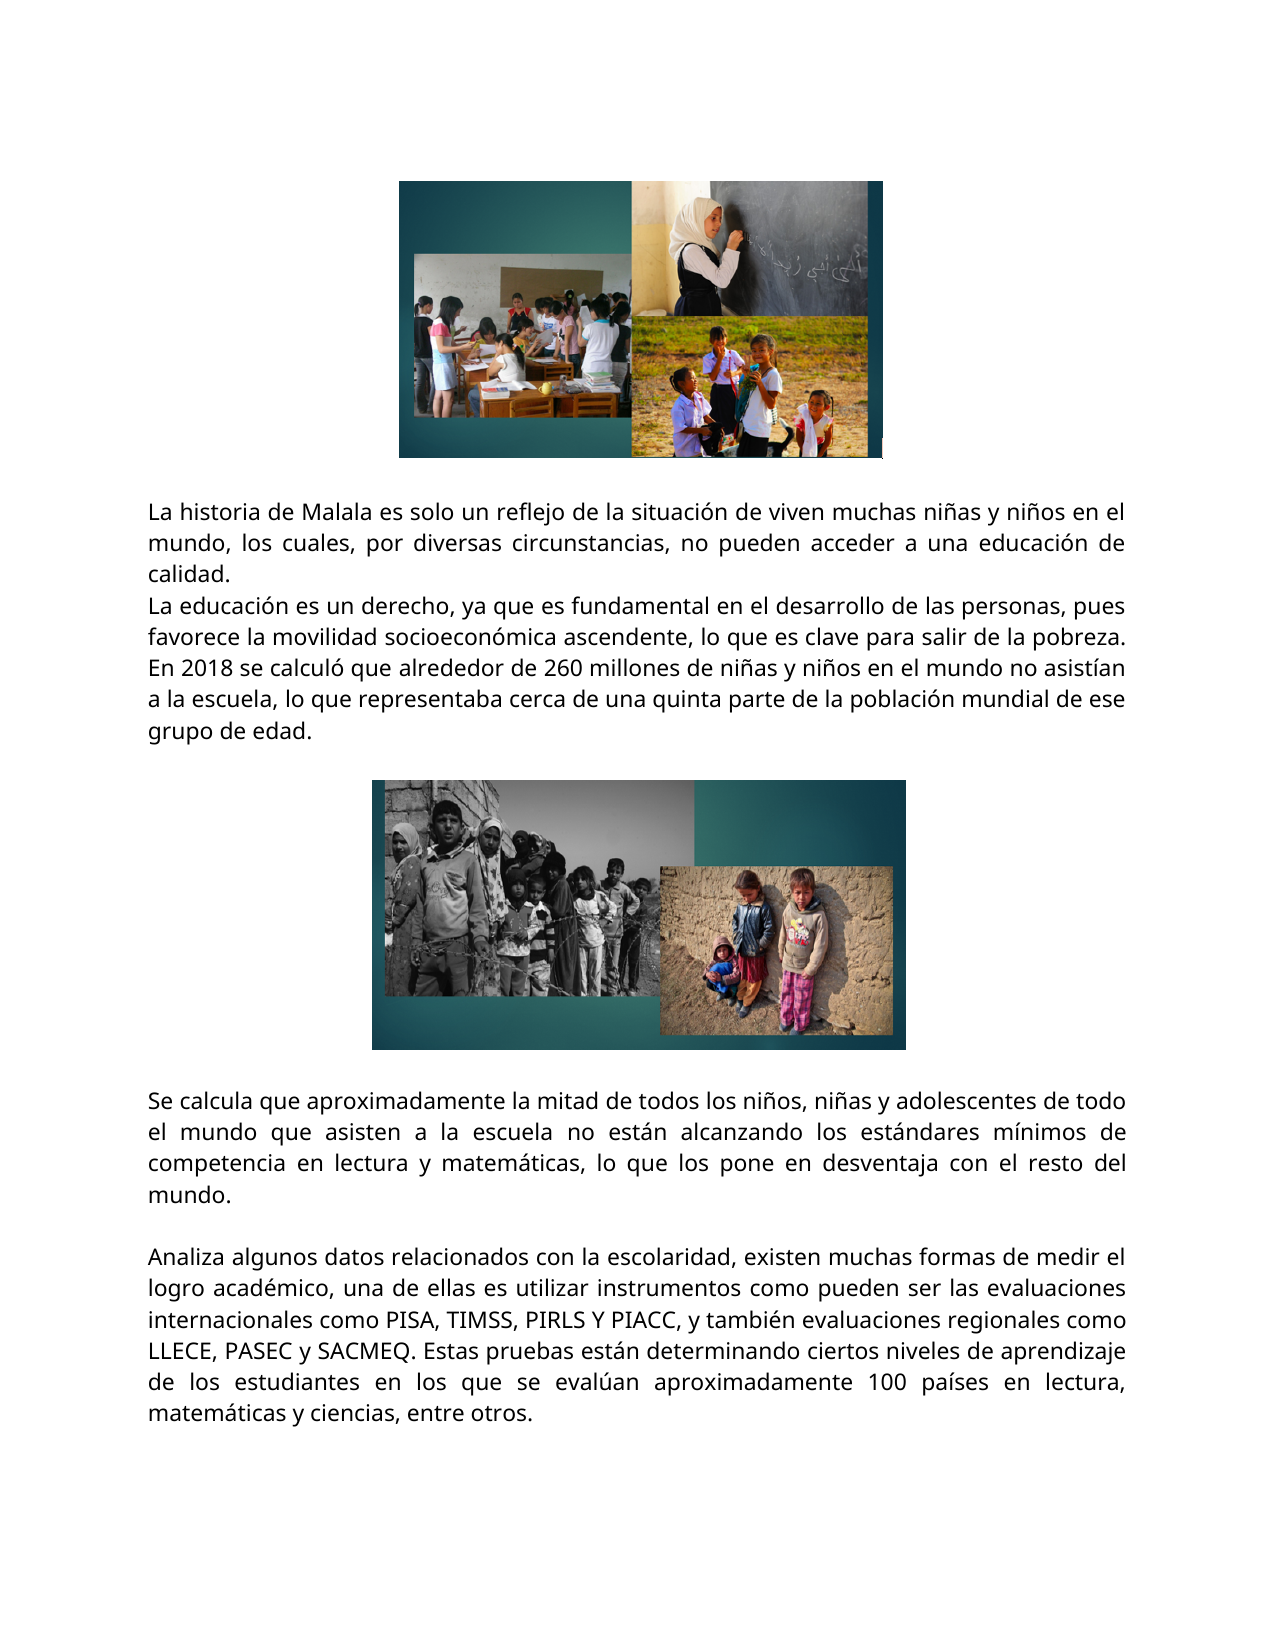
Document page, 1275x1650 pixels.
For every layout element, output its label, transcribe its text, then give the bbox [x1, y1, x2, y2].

picture [377, 177, 898, 465]
text La educación es un derecho, ya que es fundamental en el desarrollo de las personas, pues favorece la movilidad socioeconómica ascendente, lo que es clave para salir de la pobreza. En 2018 se calculó que alrededor de 260 millones de niñas y niños en el mundo no asistían a la escuela, lo que representaba cerca de una quinta parte de la población mundial de ese grupo de edad. [148, 589, 1127, 746]
text Se calcula que aproximadamente la mitad de todos los niños, niñas y adolescentes de todo el mundo que asisten a la escuela no están alcanzando los estándares mínimos de competencia en lectura y matemáticas, lo que los pone en desventaja con el resto del mundo. [148, 1085, 1127, 1210]
picture [365, 777, 910, 1054]
text Analiza algunos datos relacionados con la escolaridad, existen muchas formas de medir el logro académico, una de ellas es utilizar instrumentos como pueden ser las evaluaciones internacionales como PISA, TIMSS, PIRLS Y PIACC, y también evaluaciones regionales como LLECE, PASEC y SACMEQ. Estas pruebas están determinando ciertos niveles de aprendizaje de los estudiantes en los que se evalúan aproximadamente 100 países en lectura, matemáticas y ciencias, entre otros. [148, 1241, 1127, 1428]
text La historia de Malala es solo un reflejo de la situación de viven muchas niñas y niños en el mundo, los cuales, por diversas circunstancias, no pueden acceder a una educación de calidad. [148, 496, 1127, 589]
